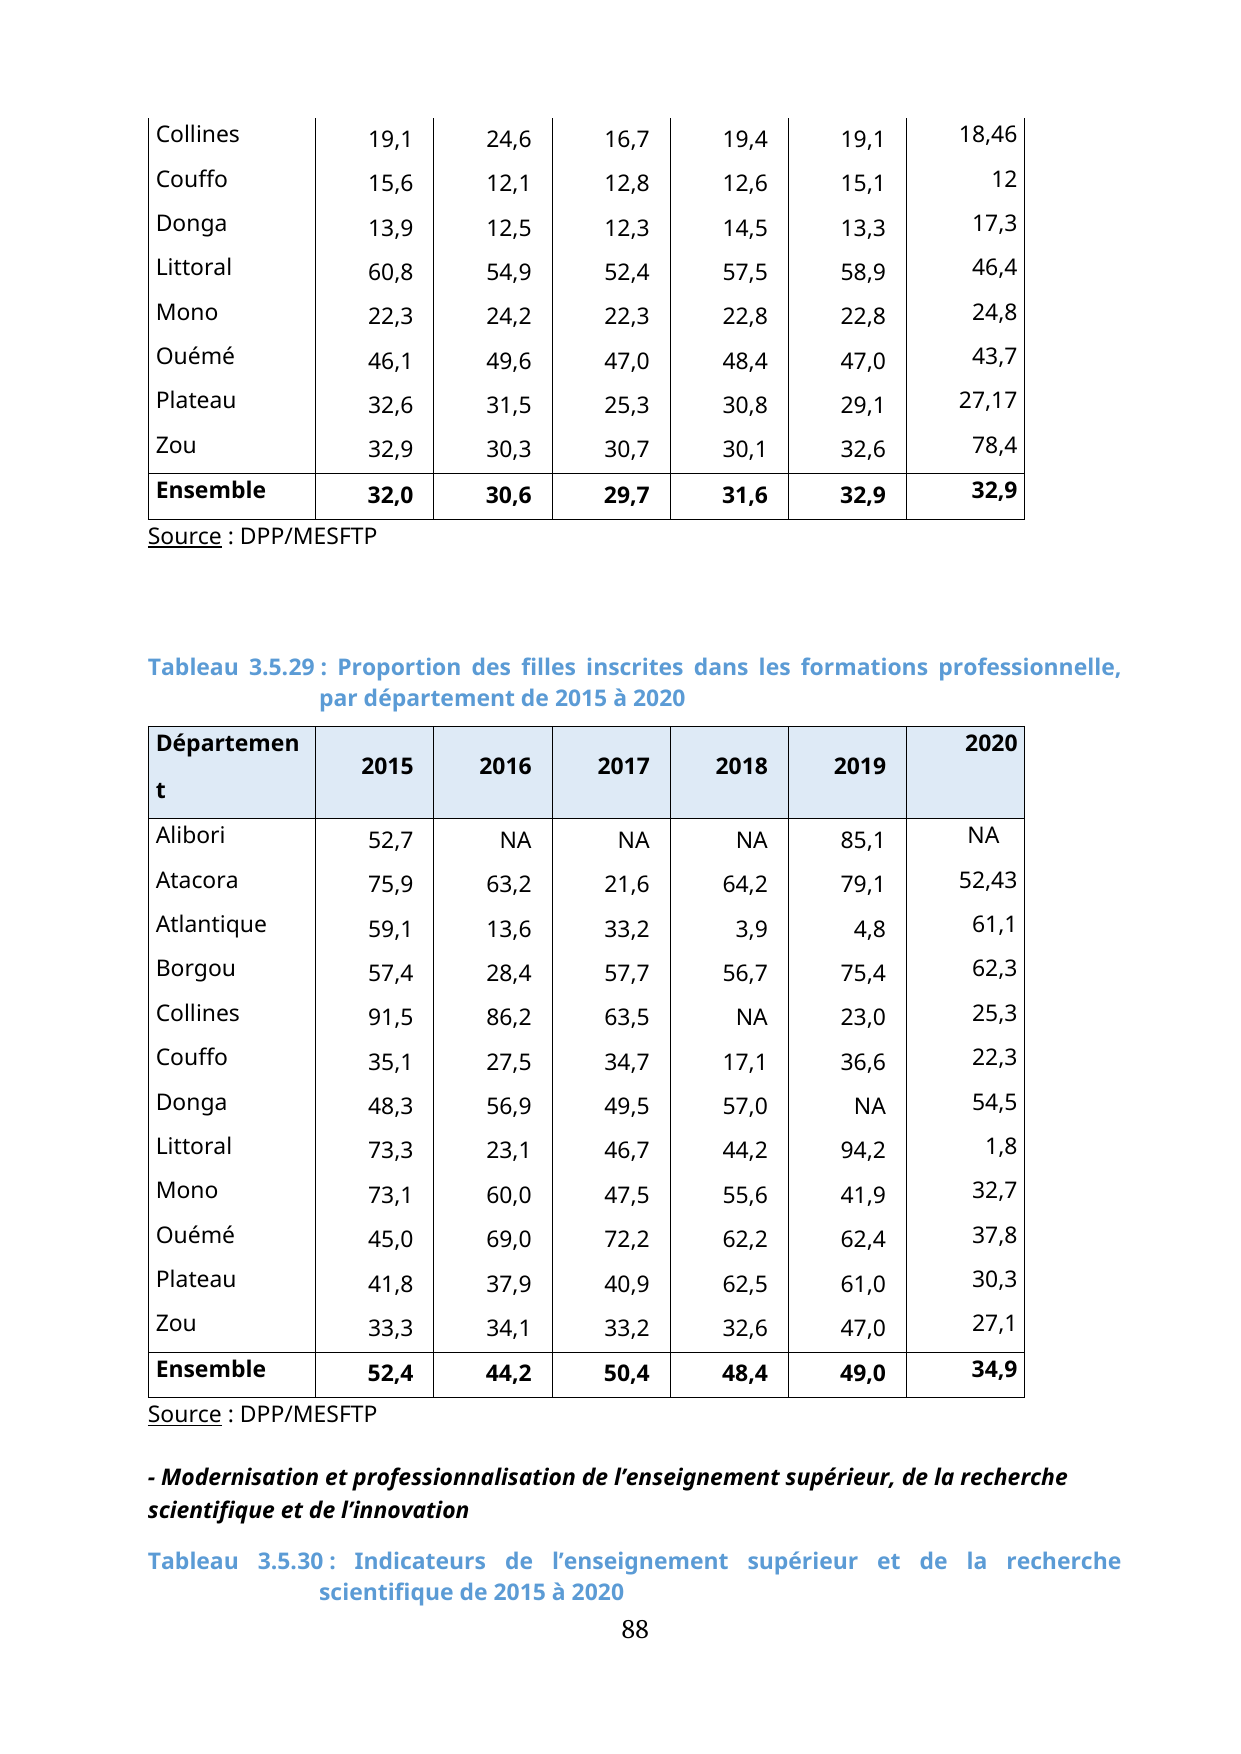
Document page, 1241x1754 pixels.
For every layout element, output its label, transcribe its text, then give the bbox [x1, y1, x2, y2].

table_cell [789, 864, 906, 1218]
text Tableau 3.5.29 : Proportion des filles inscrites dans les formations professionnelle, par département de 2015 à 2020 [148, 651, 1122, 713]
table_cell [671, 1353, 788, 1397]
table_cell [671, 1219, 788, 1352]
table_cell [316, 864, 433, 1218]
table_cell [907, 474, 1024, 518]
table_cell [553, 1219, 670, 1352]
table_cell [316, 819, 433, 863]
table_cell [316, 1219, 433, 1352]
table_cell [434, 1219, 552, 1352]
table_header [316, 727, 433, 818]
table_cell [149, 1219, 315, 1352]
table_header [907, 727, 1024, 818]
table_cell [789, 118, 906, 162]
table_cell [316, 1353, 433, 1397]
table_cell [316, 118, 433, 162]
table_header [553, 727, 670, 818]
text Source : DPP/MESFTP [148, 519, 1122, 551]
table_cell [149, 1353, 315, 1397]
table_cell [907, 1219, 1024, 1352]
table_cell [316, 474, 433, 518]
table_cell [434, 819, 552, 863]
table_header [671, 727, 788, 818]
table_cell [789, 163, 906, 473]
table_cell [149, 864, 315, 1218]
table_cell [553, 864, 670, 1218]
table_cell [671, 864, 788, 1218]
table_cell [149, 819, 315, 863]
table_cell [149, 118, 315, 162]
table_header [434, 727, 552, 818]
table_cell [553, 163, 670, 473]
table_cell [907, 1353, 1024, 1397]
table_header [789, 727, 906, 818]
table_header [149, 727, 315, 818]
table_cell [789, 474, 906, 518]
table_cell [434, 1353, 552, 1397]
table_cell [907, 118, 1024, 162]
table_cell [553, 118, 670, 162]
text Tableau 3.5.30 : Indicateurs de l’enseignement supérieur et de la recherche scientifique de 2015 à 2020 [148, 1545, 1122, 1607]
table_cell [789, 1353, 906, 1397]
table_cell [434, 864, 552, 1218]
text Source : DPP/MESFTP [148, 1398, 1122, 1429]
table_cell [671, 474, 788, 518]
text - Modernisation et professionnalisation de l’enseignement supérieur, de la recherche scientifique et de l’innovation [148, 1461, 1122, 1526]
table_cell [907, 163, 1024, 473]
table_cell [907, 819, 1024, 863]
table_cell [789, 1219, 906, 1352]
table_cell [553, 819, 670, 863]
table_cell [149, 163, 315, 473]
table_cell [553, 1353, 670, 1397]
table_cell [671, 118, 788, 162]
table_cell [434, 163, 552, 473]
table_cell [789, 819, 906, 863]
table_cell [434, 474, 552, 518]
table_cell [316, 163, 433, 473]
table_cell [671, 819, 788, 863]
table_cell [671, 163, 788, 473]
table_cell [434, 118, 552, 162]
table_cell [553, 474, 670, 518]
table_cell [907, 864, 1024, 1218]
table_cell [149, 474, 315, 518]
